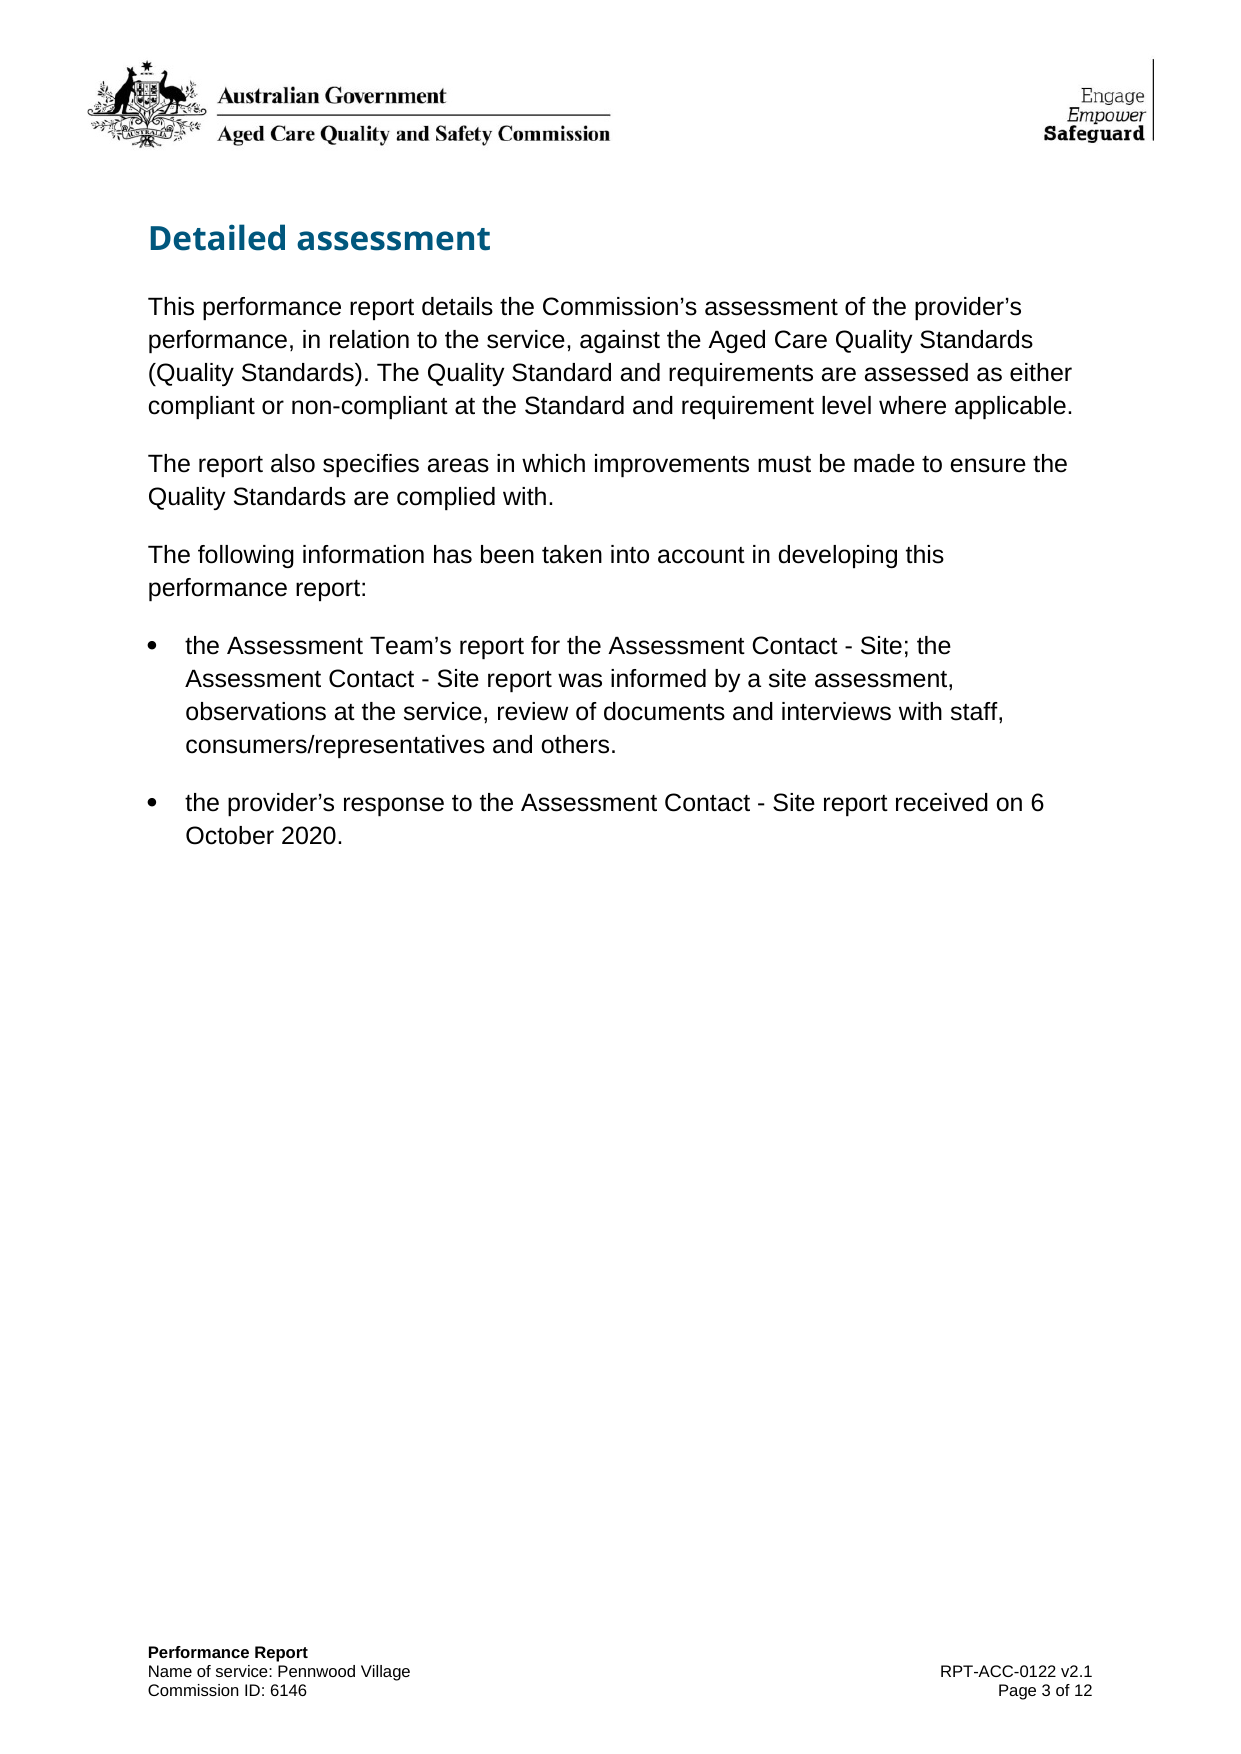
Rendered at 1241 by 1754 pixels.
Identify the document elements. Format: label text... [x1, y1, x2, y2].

list the provider’s response to the Assessment Contact - Site report received on 6 October 2020. [148, 788, 1092, 850]
subtitle Detailed assessment [148, 215, 1092, 260]
text This performance report details the Commission’s assessment of the provider’s performance, in relation to the service, against the Aged Care Quality Standards (Quality Standards). The Quality Standard and requirements are assessed as either compliant or non-compliant at the Standard and requirement level where applicable. [148, 292, 1092, 420]
picture [1, 0, 1241, 169]
text The report also specifies areas in which improvements must be made to ensure the Quality Standards are complied with. [148, 449, 1092, 511]
list the Assessment Team’s report for the Assessment Contact - Site; the Assessment Contact - Site report was informed by a site assessment, observations at the service, review of documents and interviews with staff, consumers/representatives and others. [148, 631, 1092, 759]
text The following information has been taken into account in developing this performance report: [148, 540, 1092, 602]
